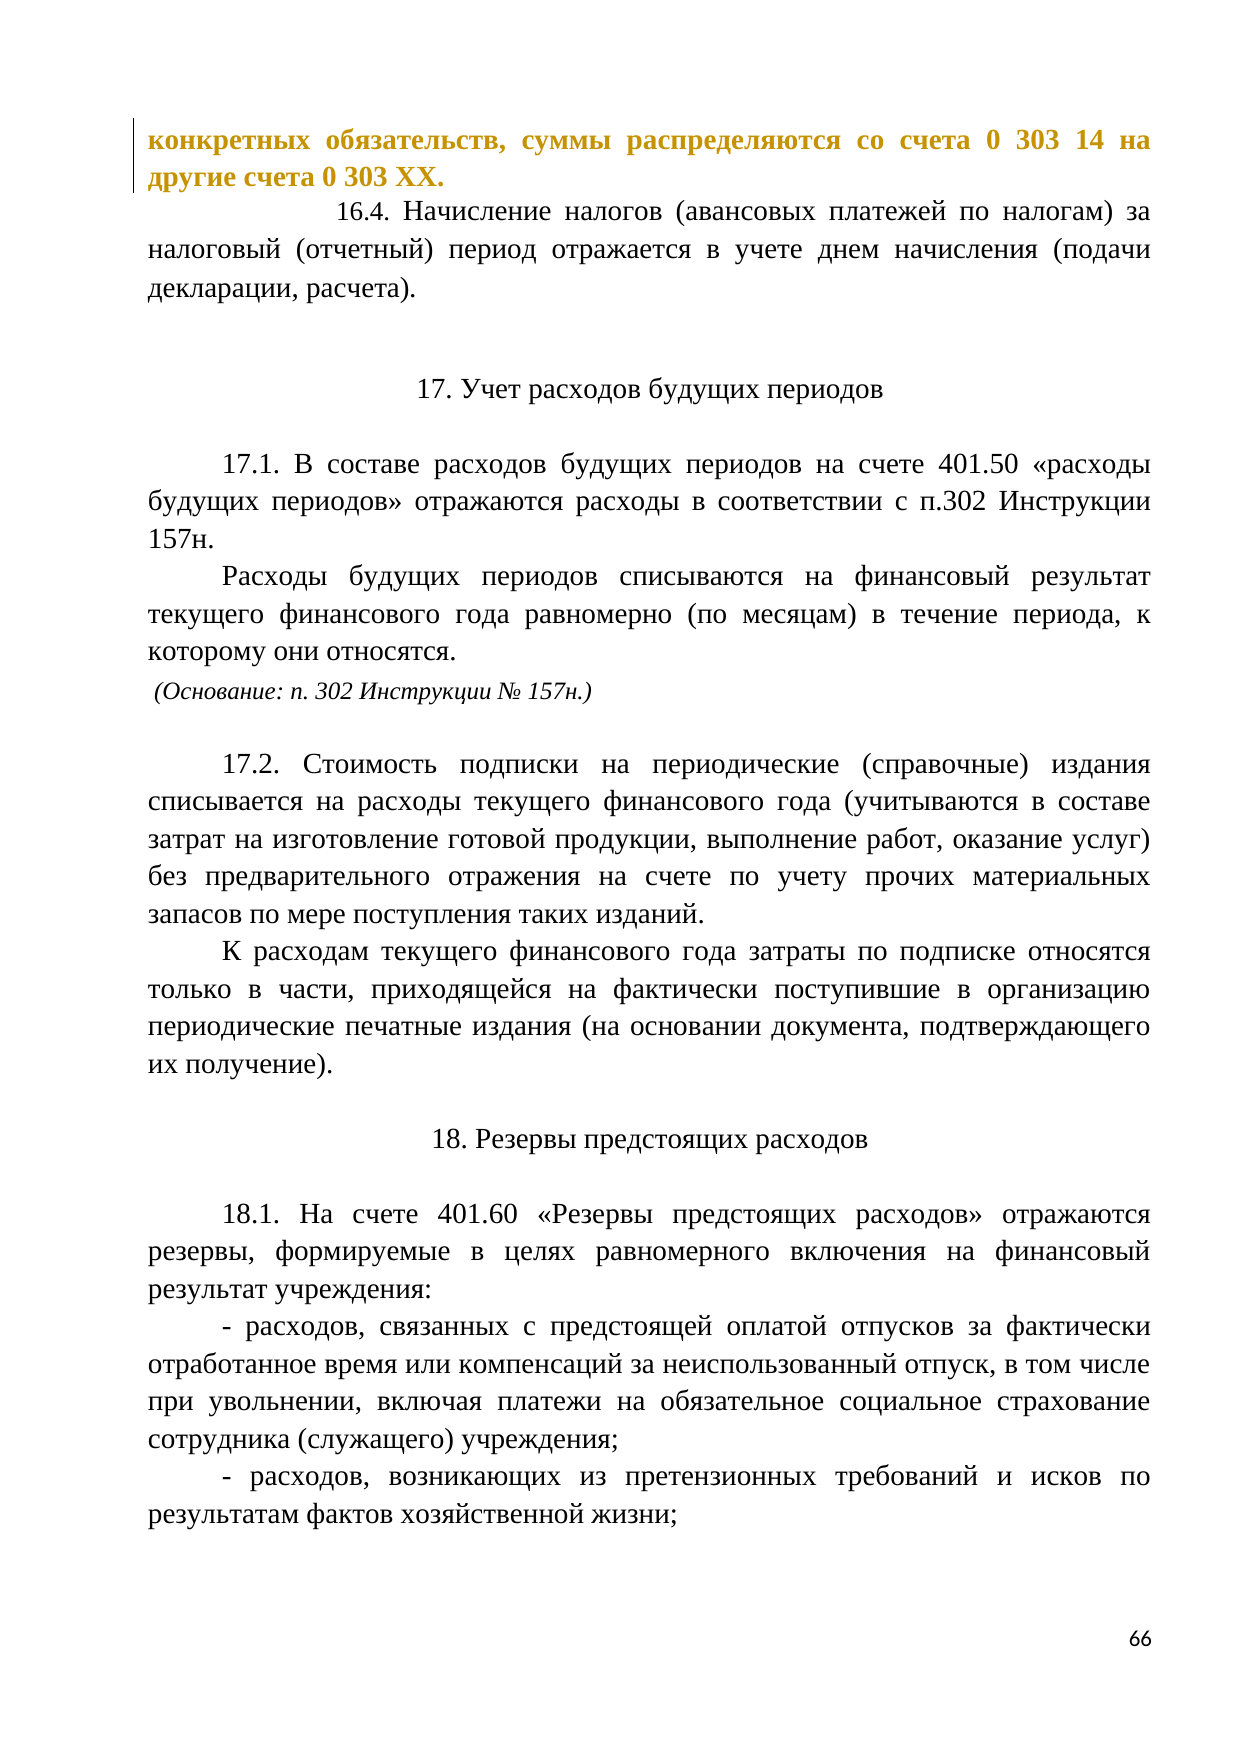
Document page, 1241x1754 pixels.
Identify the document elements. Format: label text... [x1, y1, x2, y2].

text - расходов, возникающих из претензионных требований и исков по результатам фактов хозяйственной жизни; [148, 1454, 1152, 1529]
text (Основание: п. 302 Инструкции № 157н.) [148, 667, 1152, 704]
text 18. Резервы предстоящих расходов [148, 1117, 1152, 1154]
text 17. Учет расходов будущих периодов [148, 367, 1152, 404]
text 18.1. На счете 401.60 «Резервы предстоящих расходов» отражаются резервы, формируемые в целях равномерного включения на финансовый результат учреждения: [148, 1192, 1152, 1304]
text К расходам текущего финансового года затраты по подписке относятся только в части, приходящейся на фактически поступившие в организацию периодические печатные издания (на основании документа, подтверждающего их получение). [148, 929, 1152, 1079]
text 17.2. Стоимость подписки на периодические (справочные) издания списывается на расходы текущего финансового года (учитываются в составе затрат на изготовление готовой продукции, выполнение работ, оказание услуг) без предварительного отражения на счете по учету прочих материальных запасов по мере поступления таких изданий. [148, 742, 1152, 929]
text 17.1. В составе расходов будущих периодов на счете 401.50 «расходы будущих периодов» отражаются расходы в соответствии с п.302 Инструкции 157н. [148, 442, 1152, 554]
text 16.4. Начисление налогов (авансовых платежей по налогам) за налоговый (отчетный) период отражается в учете днем начисления (подачи декларации, расчета). [148, 193, 1152, 304]
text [148, 118, 1152, 193]
text Расходы будущих периодов списываются на финансовый результат текущего финансового года равномерно (по месяцам) в течение периода, к которому они относятся. [148, 554, 1152, 667]
text - расходов, связанных с предстоящей оплатой отпусков за фактически отработанное время или компенсаций за неиспользованный отпуск, в том числе при увольнении, включая платежи на обязательное социальное страхование сотрудника (служащего) учреждения; [148, 1304, 1152, 1454]
